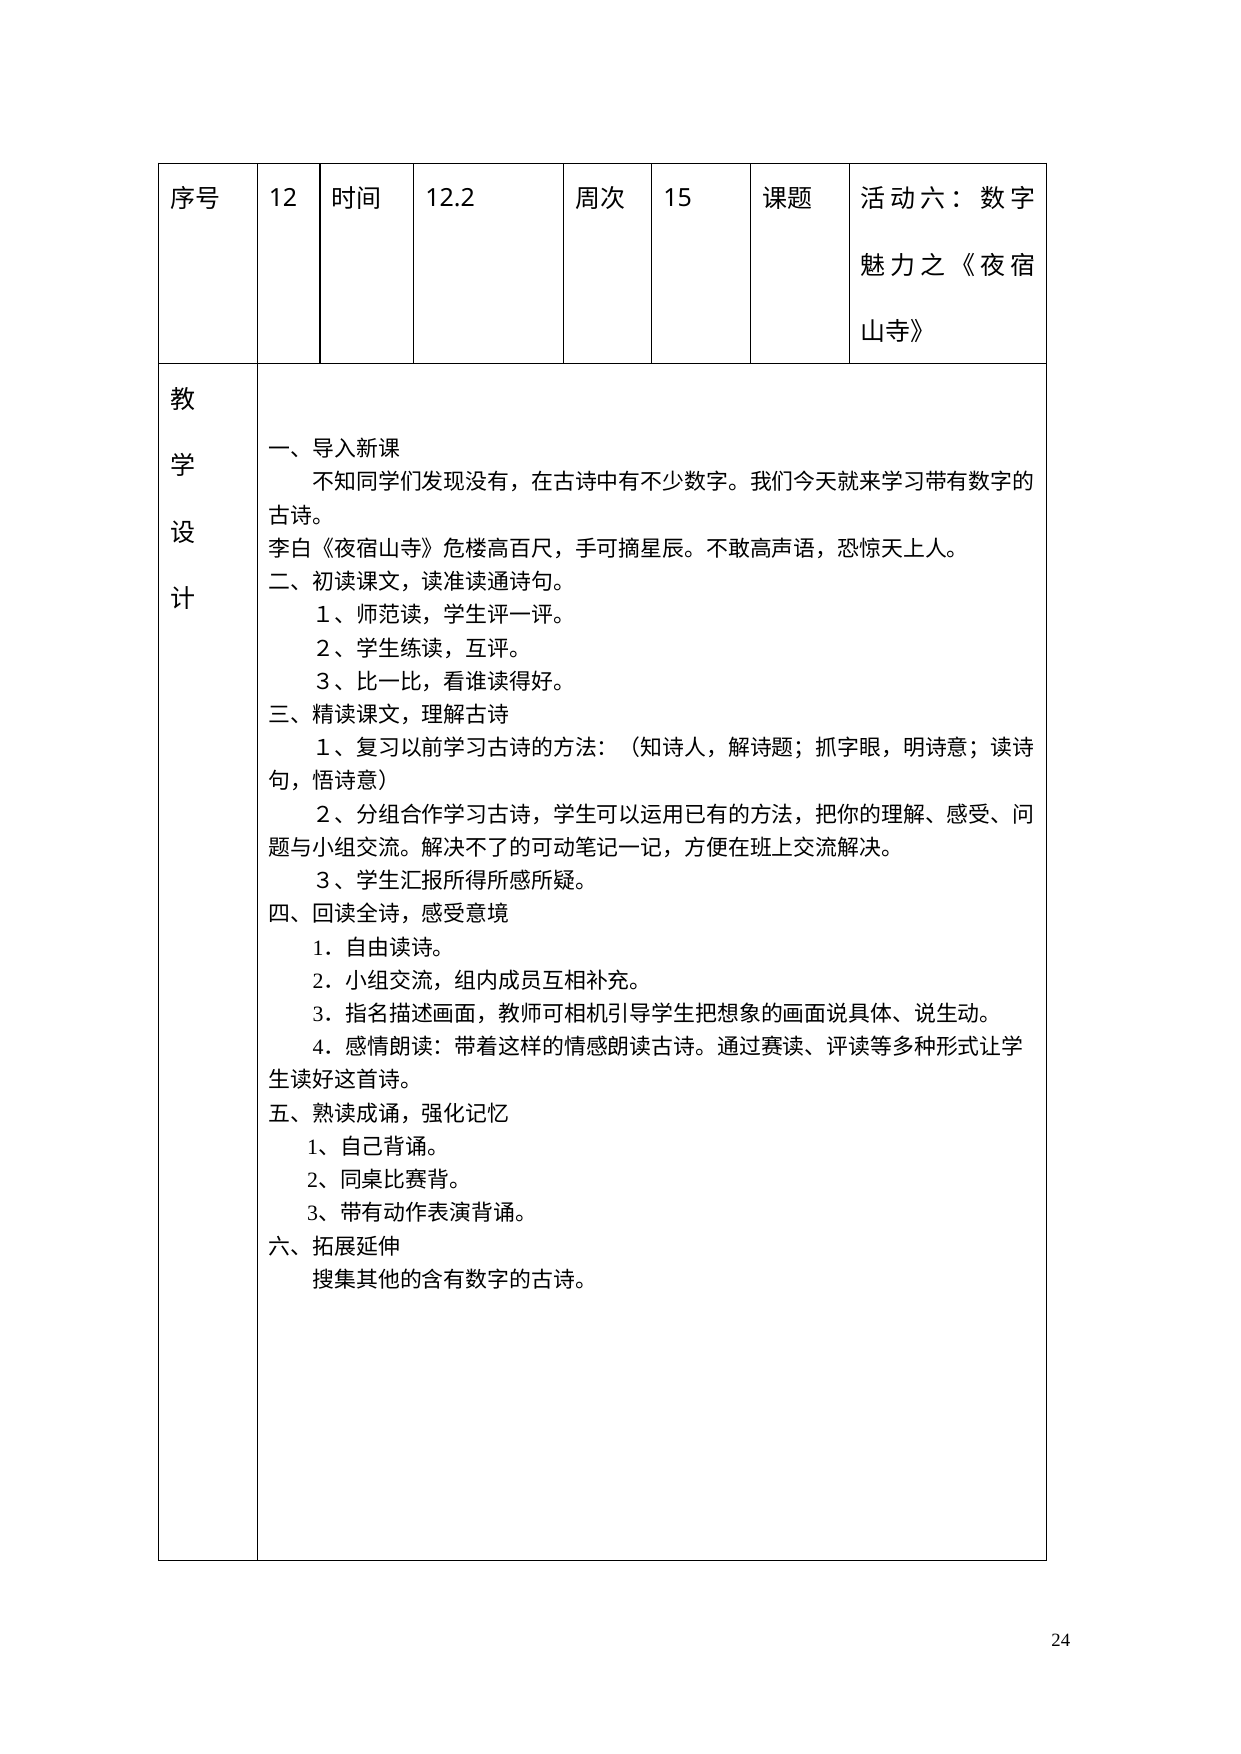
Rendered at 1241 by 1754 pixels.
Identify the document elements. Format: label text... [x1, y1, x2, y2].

table_cell 活动六：数字魅力之《夜宿山寺》 [850, 164, 1046, 363]
table_cell 15 [652, 164, 750, 363]
table_cell 12.2 [414, 164, 563, 363]
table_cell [258, 364, 1046, 1560]
table_cell 课题 [751, 164, 849, 363]
table_cell 教 学 设 计 [159, 364, 257, 1560]
table_cell 12 [258, 164, 319, 363]
table_cell 序号 [159, 164, 257, 363]
table_cell 周次 [564, 164, 651, 363]
table_cell 时间 [321, 164, 413, 363]
